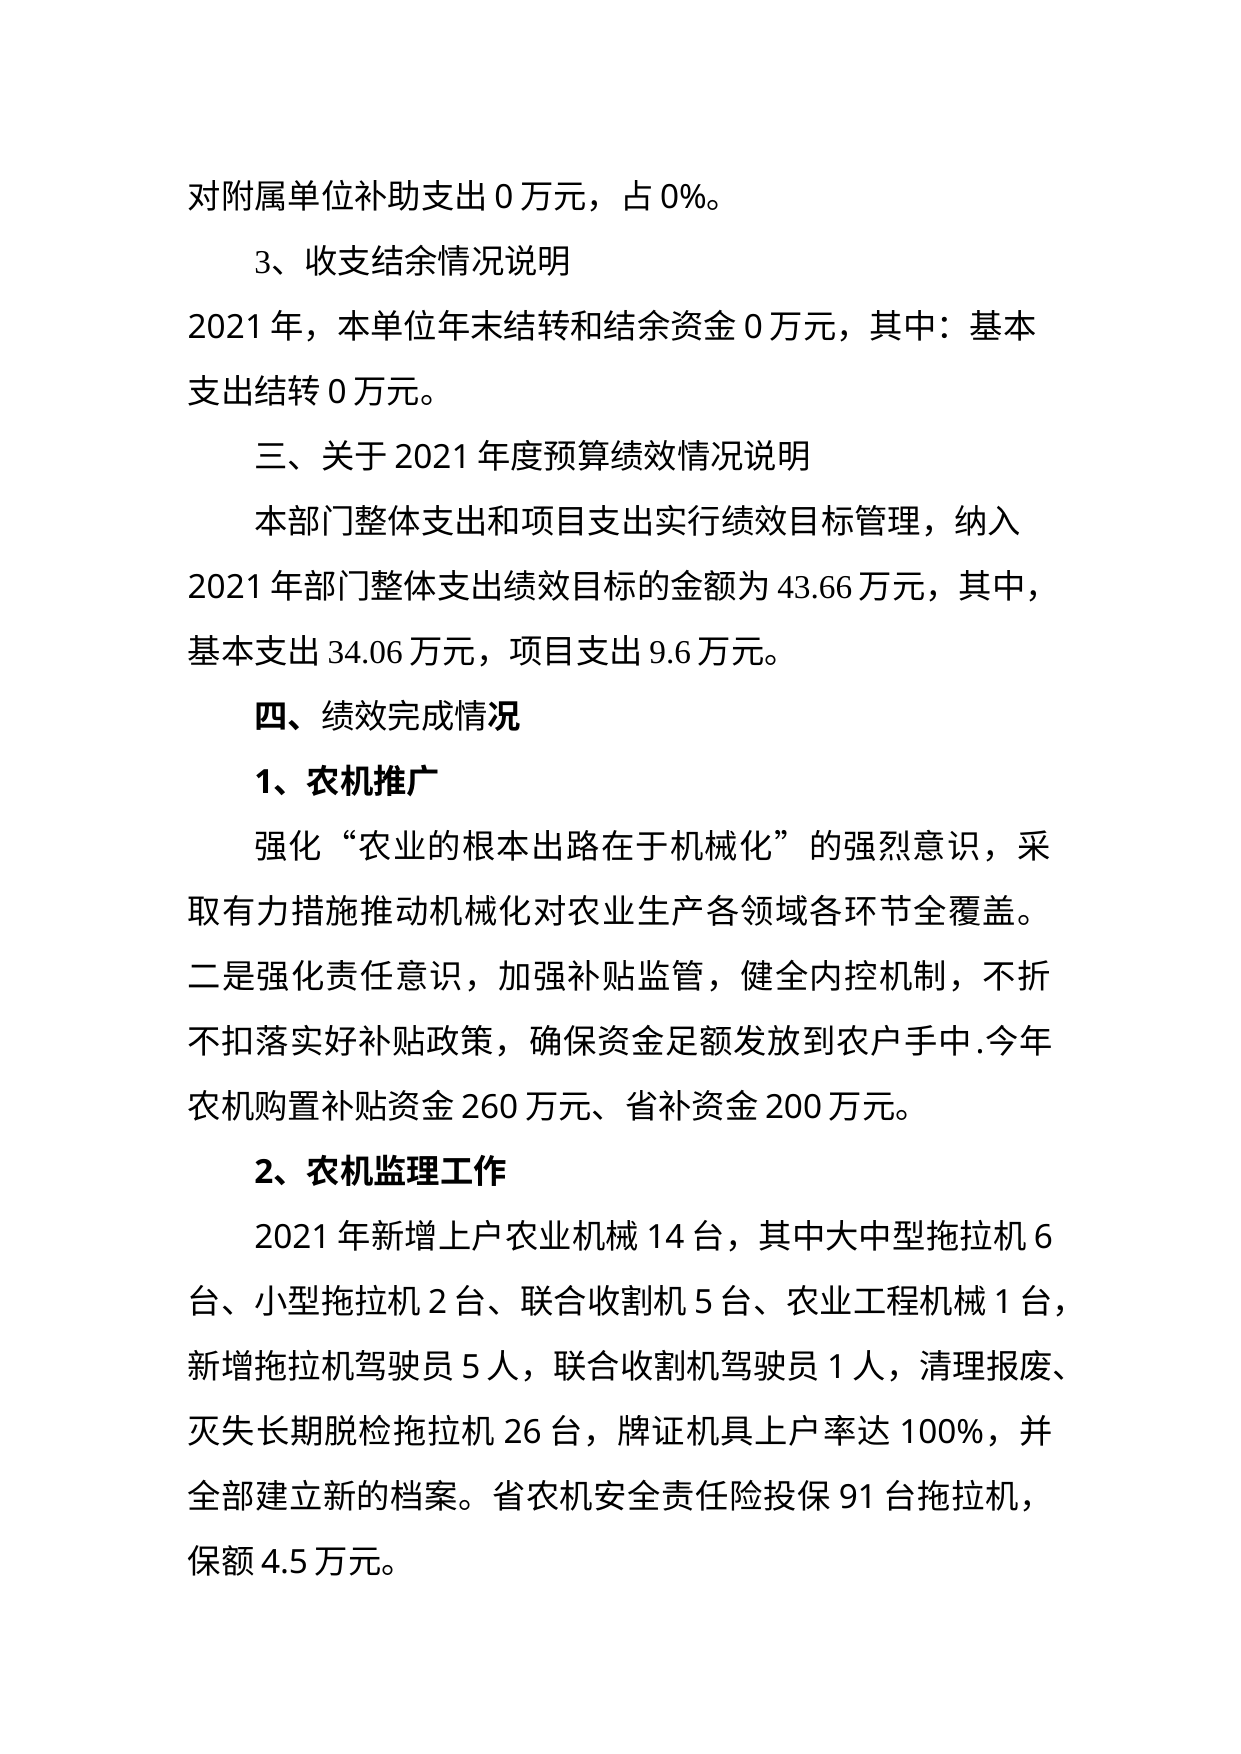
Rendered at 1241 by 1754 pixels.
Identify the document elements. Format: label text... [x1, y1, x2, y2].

list 收支结余情况说明 [187, 227, 1053, 292]
text 2、农机监理工作 [187, 1137, 1053, 1202]
list 绩效完成情况 [187, 682, 1053, 747]
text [187, 162, 1053, 227]
list 三、关于2021年度预算绩效情况说明 [187, 422, 1053, 487]
text 本部门整体支出和项目支出实行绩效目标管理，纳入2021年部门整体支出绩效目标的金额为43.66万元，其中，基本支出34.06万元，项目支出9.6万元。 [187, 487, 1053, 682]
text 强化“农业的根本出路在于机械化”的强烈意识，采取有力措施推动机械化对农业生产各领域各环节全覆盖。二是强化责任意识，加强补贴监管，健全内控机制，不折不扣落实好补贴政策，确保资金足额发放到农户手中.今年农机购置补贴资金260万元、省补资金200万元。 [187, 812, 1053, 1137]
text 2021年新增上户农业机械14台，其中大中型拖拉机6台、小型拖拉机2台、联合收割机5台、农业工程机械1台，新增拖拉机驾驶员5人，联合收割机驾驶员1人，清理报废、灭失长期脱检拖拉机26台，牌证机具上户率达100%，并全部建立新的档案。省农机安全责任险投保91台拖拉机，保额4.5万元。 [187, 1202, 1053, 1592]
text 1、农机推广 [187, 747, 1053, 812]
list 2021年，本单位年末结转和结余资金0万元，其中：基本支出结转0万元。 [187, 292, 1053, 422]
